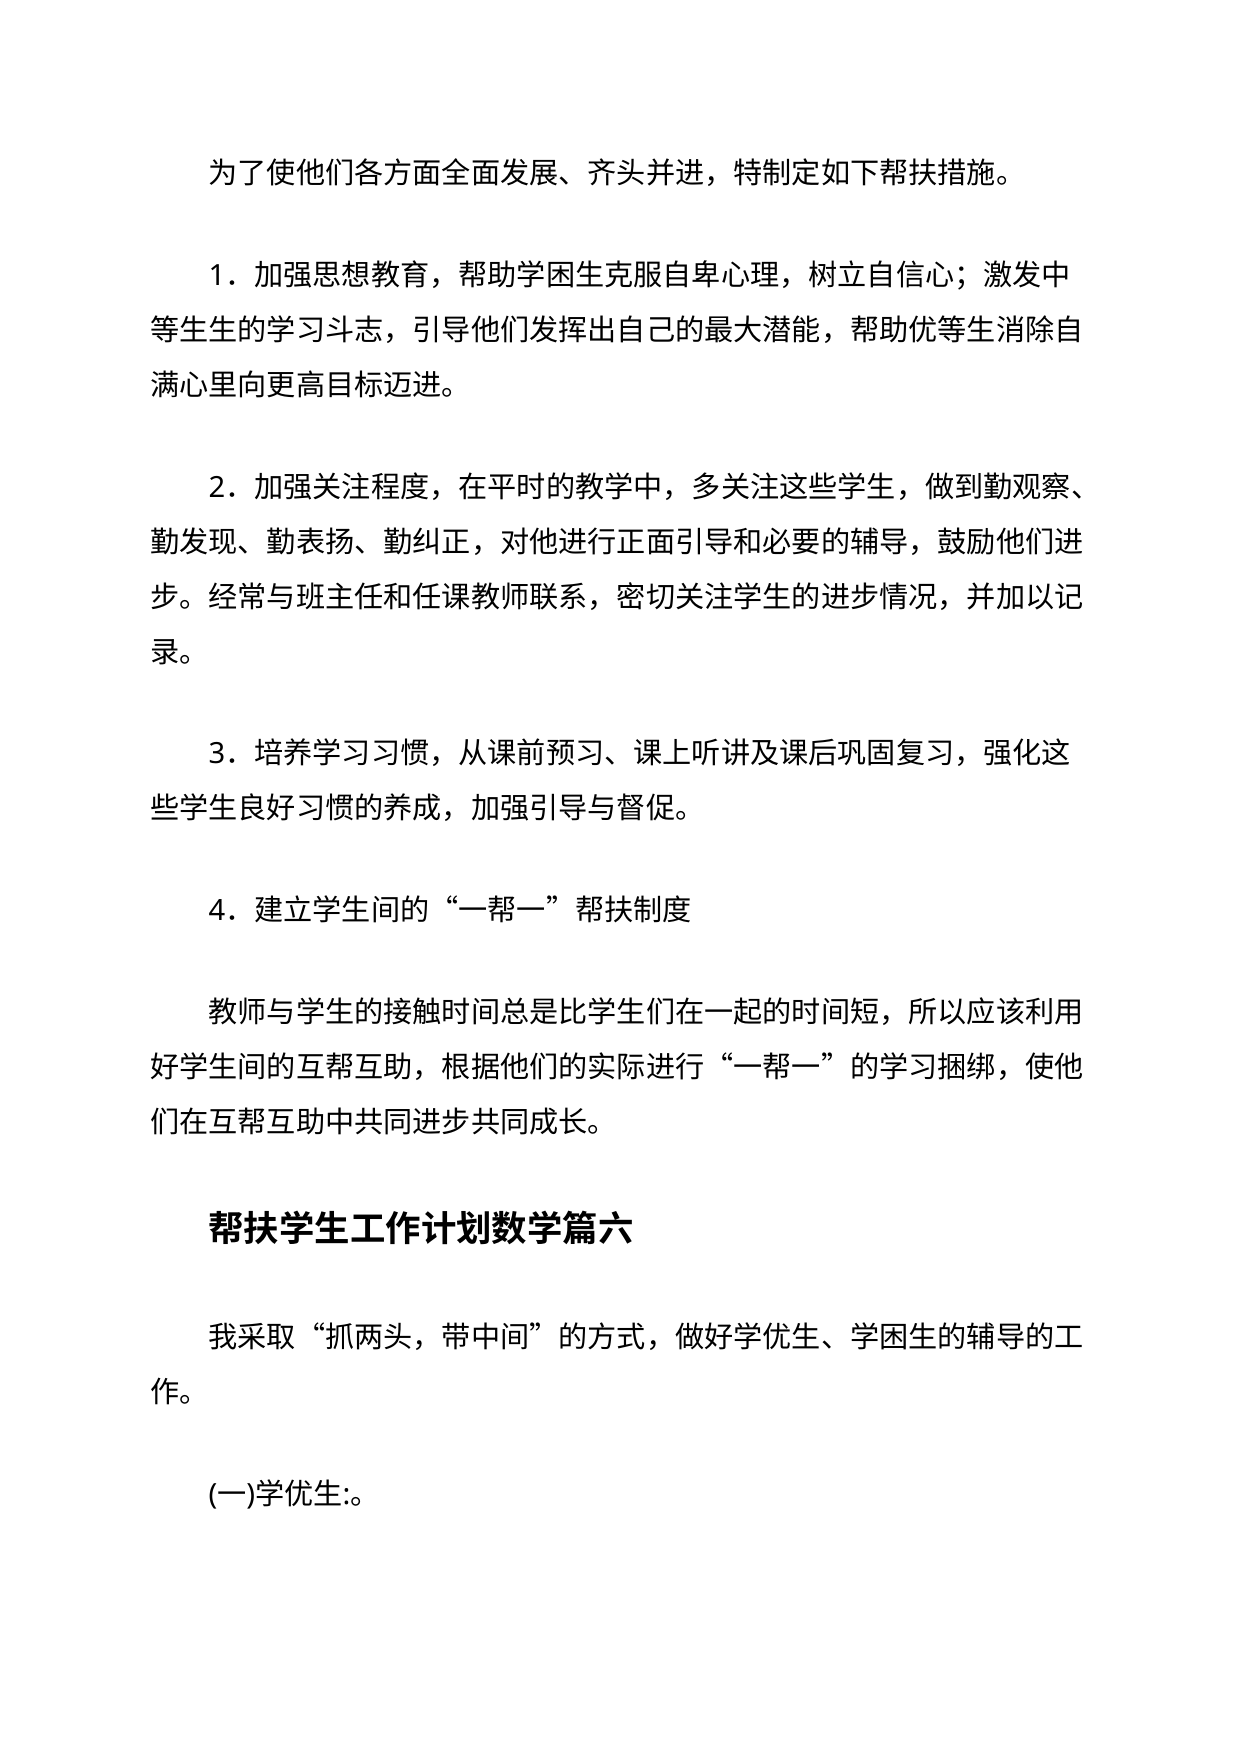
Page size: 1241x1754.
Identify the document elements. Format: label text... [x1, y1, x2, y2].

text 4．建立学生间的“一帮一”帮扶制度 [150, 887, 1090, 929]
text 3．培养学习习惯，从课前预习、课上听讲及课后巩固复习，强化这些学生良好习惯的养成，加强引导与督促。 [150, 730, 1090, 827]
text 1．加强思想教育，帮助学困生克服自卑心理，树立自信心；激发中等生生的学习斗志，引导他们发挥出自己的最大潜能，帮助优等生消除自满心里向更高目标迈进。 [150, 252, 1090, 404]
text (一)学优生:。 [150, 1470, 1090, 1513]
text 教师与学生的接触时间总是比学生们在一起的时间短，所以应该利用好学生间的互帮互助，根据他们的实际进行“一帮一”的学习捆绑，使他们在互帮互助中共同进步共同成长。 [150, 989, 1090, 1141]
text 2．加强关注程度，在平时的教学中，多关注这些学生，做到勤观察、勤发现、勤表扬、勤纠正，对他进行正面引导和必要的辅导，鼓励他们进步。经常与班主任和任课教师联系，密切关注学生的进步情况，并加以记录。 [150, 463, 1090, 671]
text 帮扶学生工作计划数学篇六 [150, 1200, 1090, 1252]
text 为了使他们各方面全面发展、齐头并进，特制定如下帮扶措施。 [150, 150, 1090, 192]
text 我采取“抓两头，带中间”的方式，做好学优生、学困生的辅导的工作。 [150, 1314, 1090, 1411]
